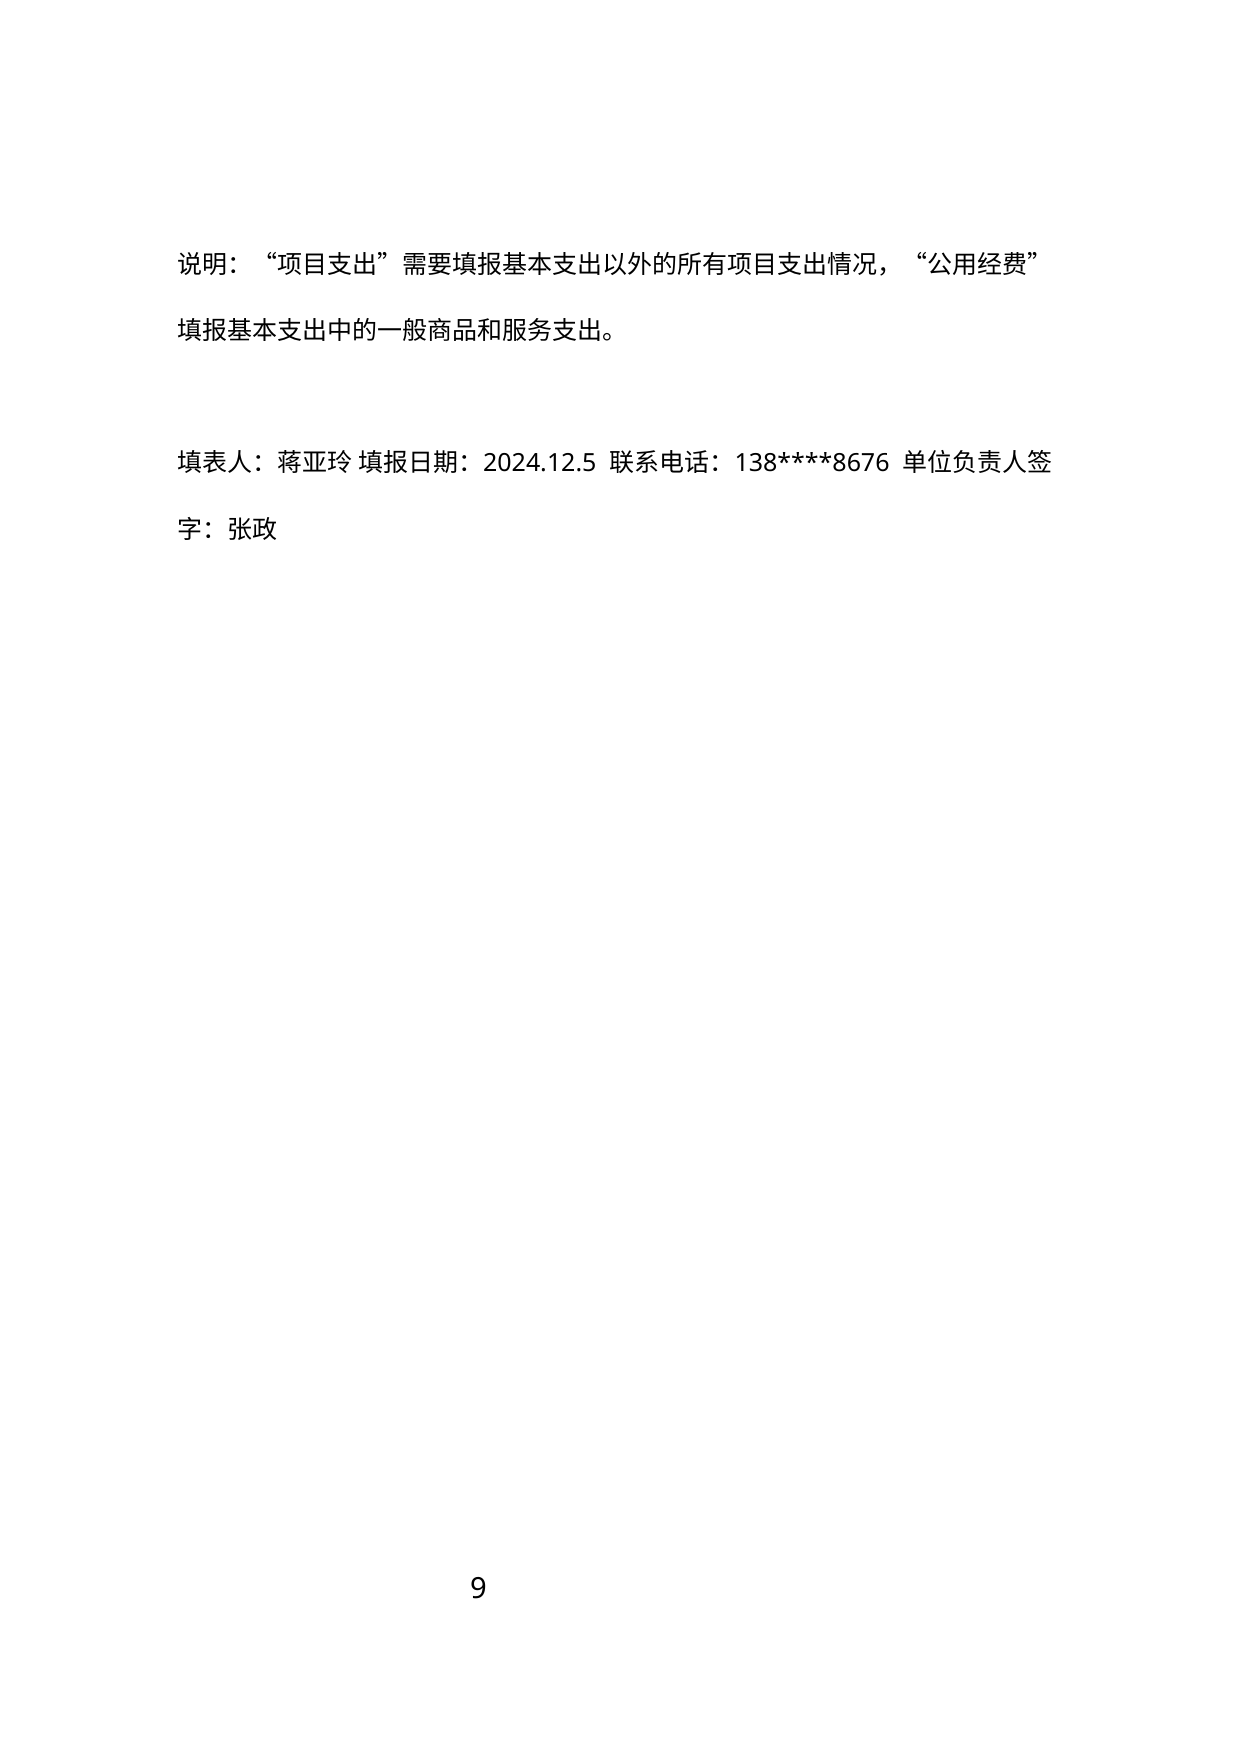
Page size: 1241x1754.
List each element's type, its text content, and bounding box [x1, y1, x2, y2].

text 说明：“项目支出”需要填报基本支出以外的所有项目支出情况，“公用经费”填报基本支出中的一般商品和服务支出。 [177, 229, 1063, 362]
text 填表人：蒋亚玲 填报日期：2024.12.5 联系电话：138****8676 单位负责人签字：张政附件3 [177, 428, 1063, 560]
